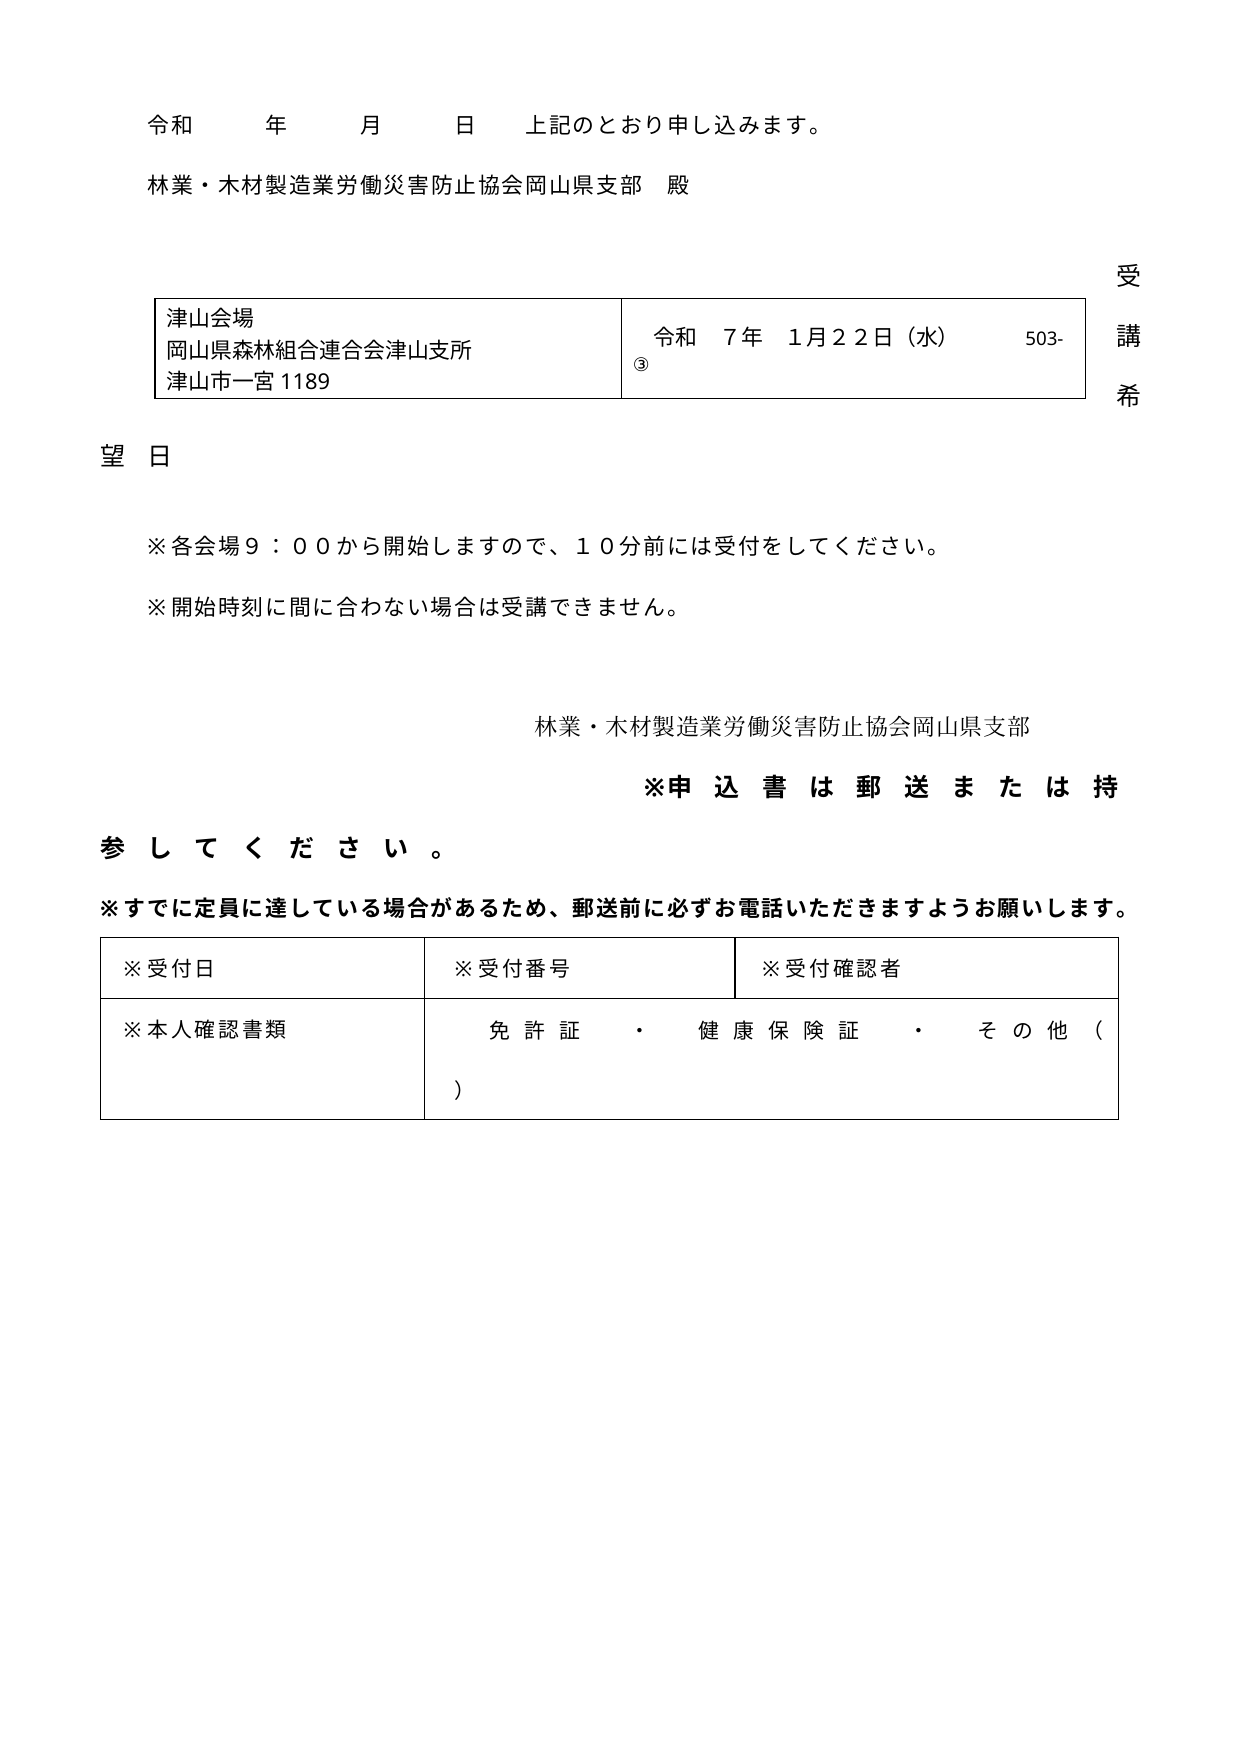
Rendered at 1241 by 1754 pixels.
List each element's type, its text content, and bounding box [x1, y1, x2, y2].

text 林業・木材製造業労働災害防止協会岡山県支部 殿 [100, 154, 1140, 214]
table_cell ※本人確認書類 [101, 999, 424, 1119]
text ※各会場９：００から開始しますので、１０分前には受付をしてください。 [100, 515, 1140, 575]
table_header ※受付確認者 [736, 938, 1118, 998]
text ※開始時刻に間に合わない場合は受講できません。 [100, 575, 1140, 636]
table_cell 免許証 ・ 健康保険証 ・ その他（ ） [425, 999, 1118, 1119]
table_header ※受付番号 [425, 938, 734, 998]
table_header ※受付日 [101, 938, 424, 998]
text 受講希望日 [100, 244, 1140, 485]
table_header 津山会場 岡山県森林組合連合会津山支所 津山市一宮1189 [156, 299, 621, 398]
text ※すでに定員に達している場合があるため、郵送前に必ずお電話いただきますようお願いします。 [100, 876, 1140, 937]
text 令和 年 月 日 上記のとおり申し込みます。 [100, 94, 1140, 154]
table_header 令和 ７年 １月２２日（水） 503-③ [622, 299, 1085, 398]
text 林業・木材製造業労働災害防止協会岡山県支部 [100, 696, 1031, 756]
text ※申込書は郵送または持参してください。 [100, 756, 1140, 876]
